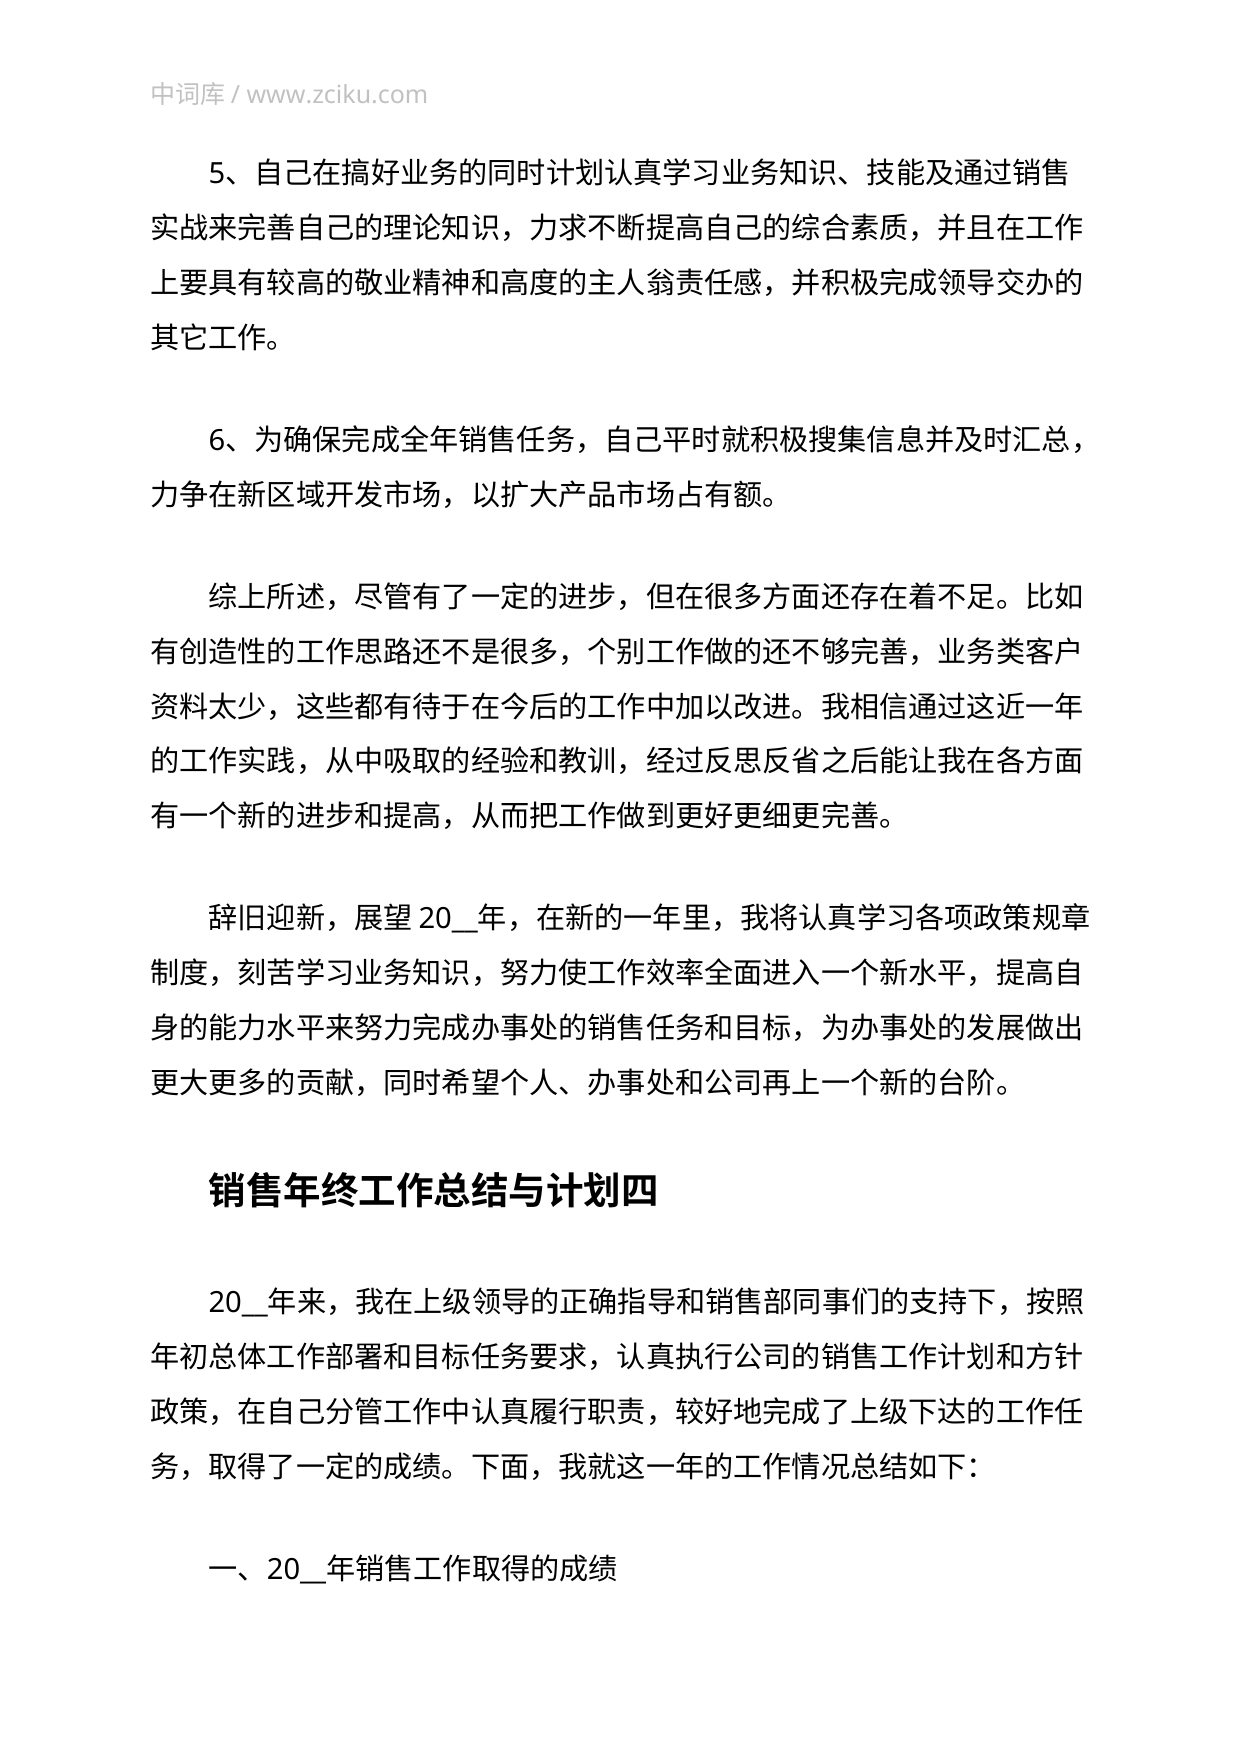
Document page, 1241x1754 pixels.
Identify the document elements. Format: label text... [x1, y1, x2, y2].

text 6、为确保完成全年销售任务，自己平时就积极搜集信息并及时汇总，力争在新区域开发市场，以扩大产品市场占有额。 [150, 417, 1090, 514]
text 20__年来，我在上级领导的正确指导和销售部同事们的支持下，按照年初总体工作部署和目标任务要求，认真执行公司的销售工作计划和方针政策，在自己分管工作中认真履行职责，较好地完成了上级下达的工作任务，取得了一定的成绩。下面，我就这一年的工作情况总结如下： [150, 1279, 1090, 1486]
text 综上所述，尽管有了一定的进步，但在很多方面还存在着不足。比如有创造性的工作思路还不是很多，个别工作做的还不够完善，业务类客户资料太少，这些都有待于在今后的工作中加以改进。我相信通过这近一年的工作实践，从中吸取的经验和教训，经过反思反省之后能让我在各方面有一个新的进步和提高，从而把工作做到更好更细更完善。 [150, 573, 1090, 835]
text 一、20__年销售工作取得的成绩 [150, 1545, 1090, 1588]
text 5、自己在搞好业务的同时计划认真学习业务知识、技能及通过销售实战来完善自己的理论知识，力求不断提高自己的综合素质，并且在工作上要具有较高的敬业精神和高度的主人翁责任感，并积极完成领导交办的其它工作。 [150, 150, 1090, 357]
text 销售年终工作总结与计划四 [150, 1161, 1090, 1216]
text 辞旧迎新，展望20__年，在新的一年里，我将认真学习各项政策规章制度，刻苦学习业务知识，努力使工作效率全面进入一个新水平，提高自身的能力水平来努力完成办事处的销售任务和目标，为办事处的发展做出更大更多的贡献，同时希望个人、办事处和公司再上一个新的台阶。 [150, 895, 1090, 1102]
